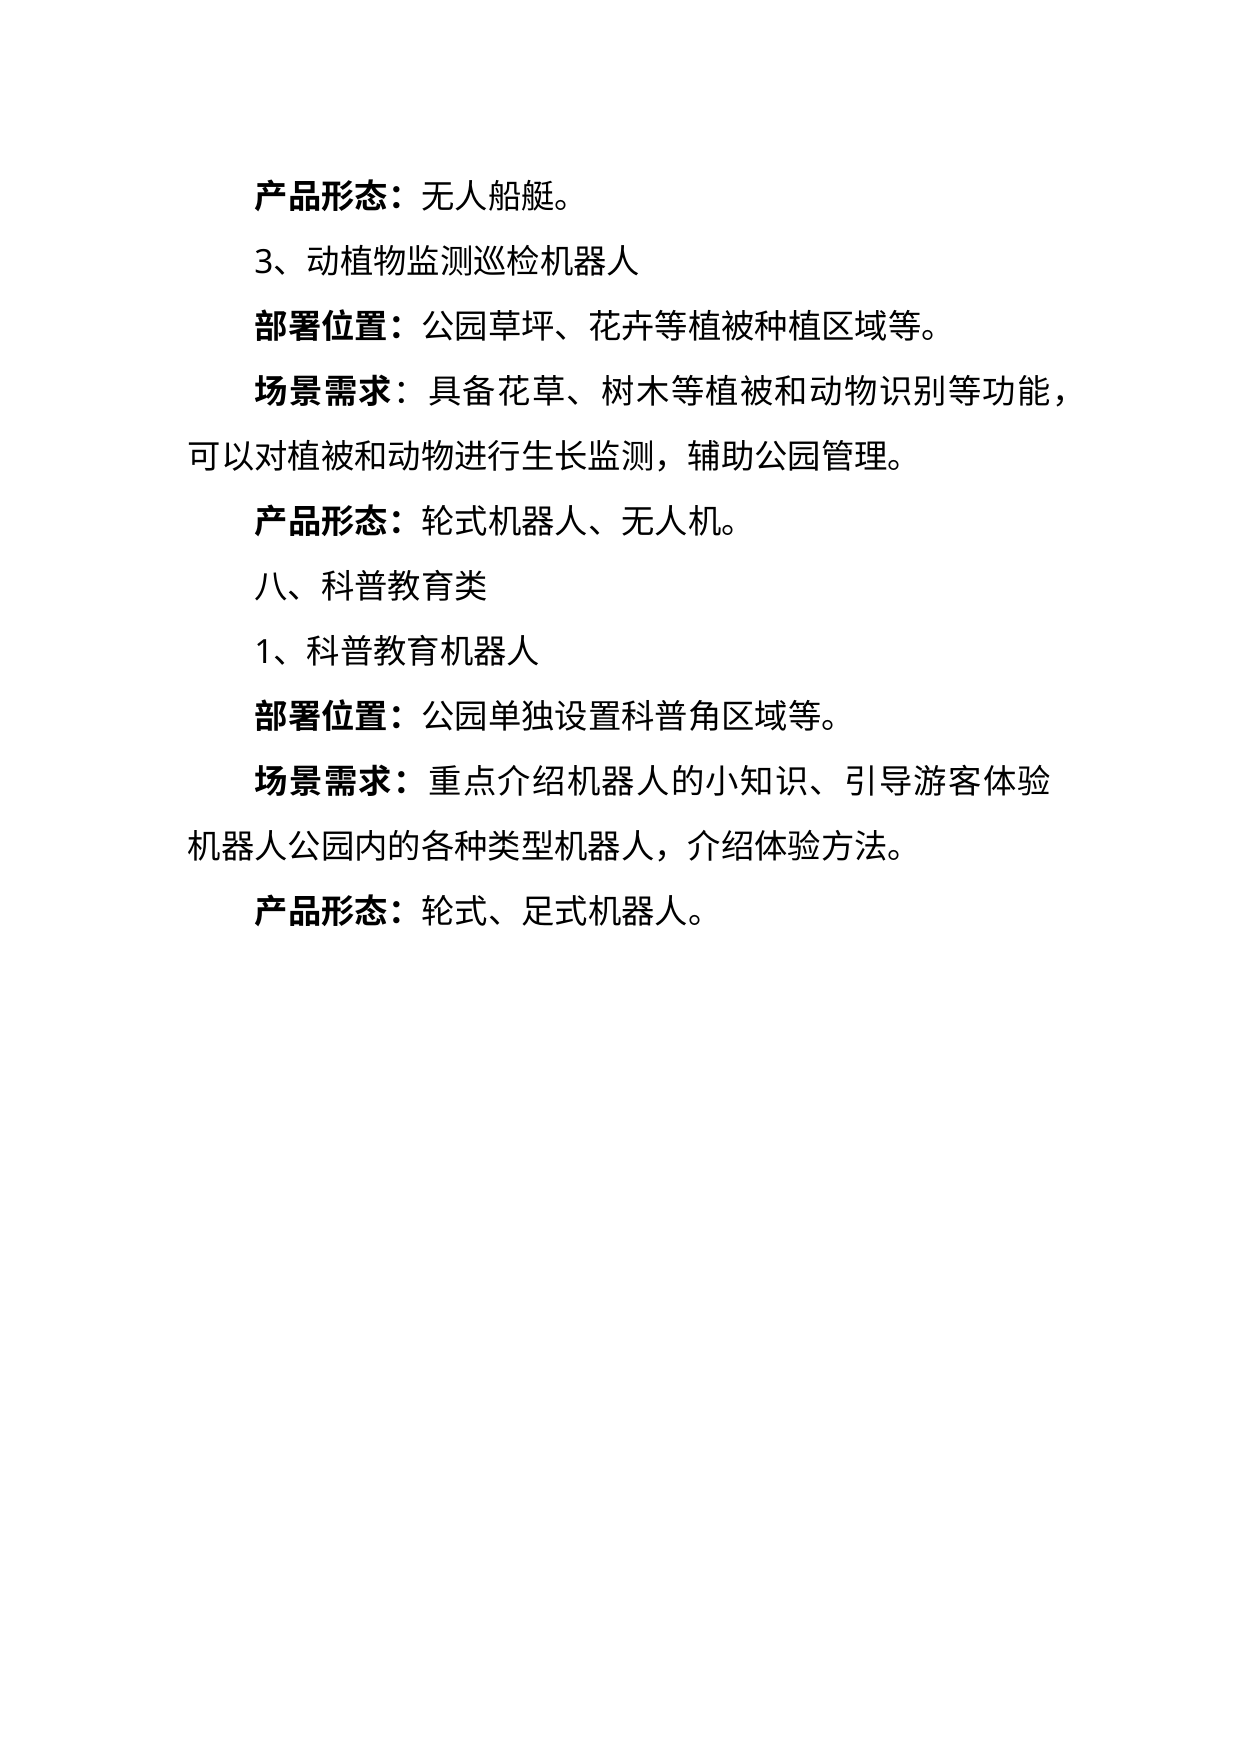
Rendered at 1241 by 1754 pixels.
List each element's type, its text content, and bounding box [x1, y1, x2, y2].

subtitle 八、科普教育类 [187, 552, 1053, 617]
text 部署位置：公园草坪、花卉等植被种植区域等。 [187, 292, 1053, 357]
text 产品形态：轮式机器人、无人机。 [187, 487, 1053, 552]
text 部署位置：公园单独设置科普角区域等。 [187, 682, 1053, 747]
text 产品形态：无人船艇。 [187, 162, 1053, 227]
text 1、科普教育机器人 [187, 617, 1053, 682]
text 场景需求：重点介绍机器人的小知识、引导游客体验机器人公园内的各种类型机器人，介绍体验方法。 [187, 747, 1053, 877]
text 场景需求：具备花草、树木等植被和动物识别等功能，可以对植被和动物进行生长监测，辅助公园管理。 [187, 357, 1053, 487]
text 产品形态：轮式、足式机器人。 [187, 877, 1053, 942]
text 3、动植物监测巡检机器人 [187, 227, 1053, 292]
